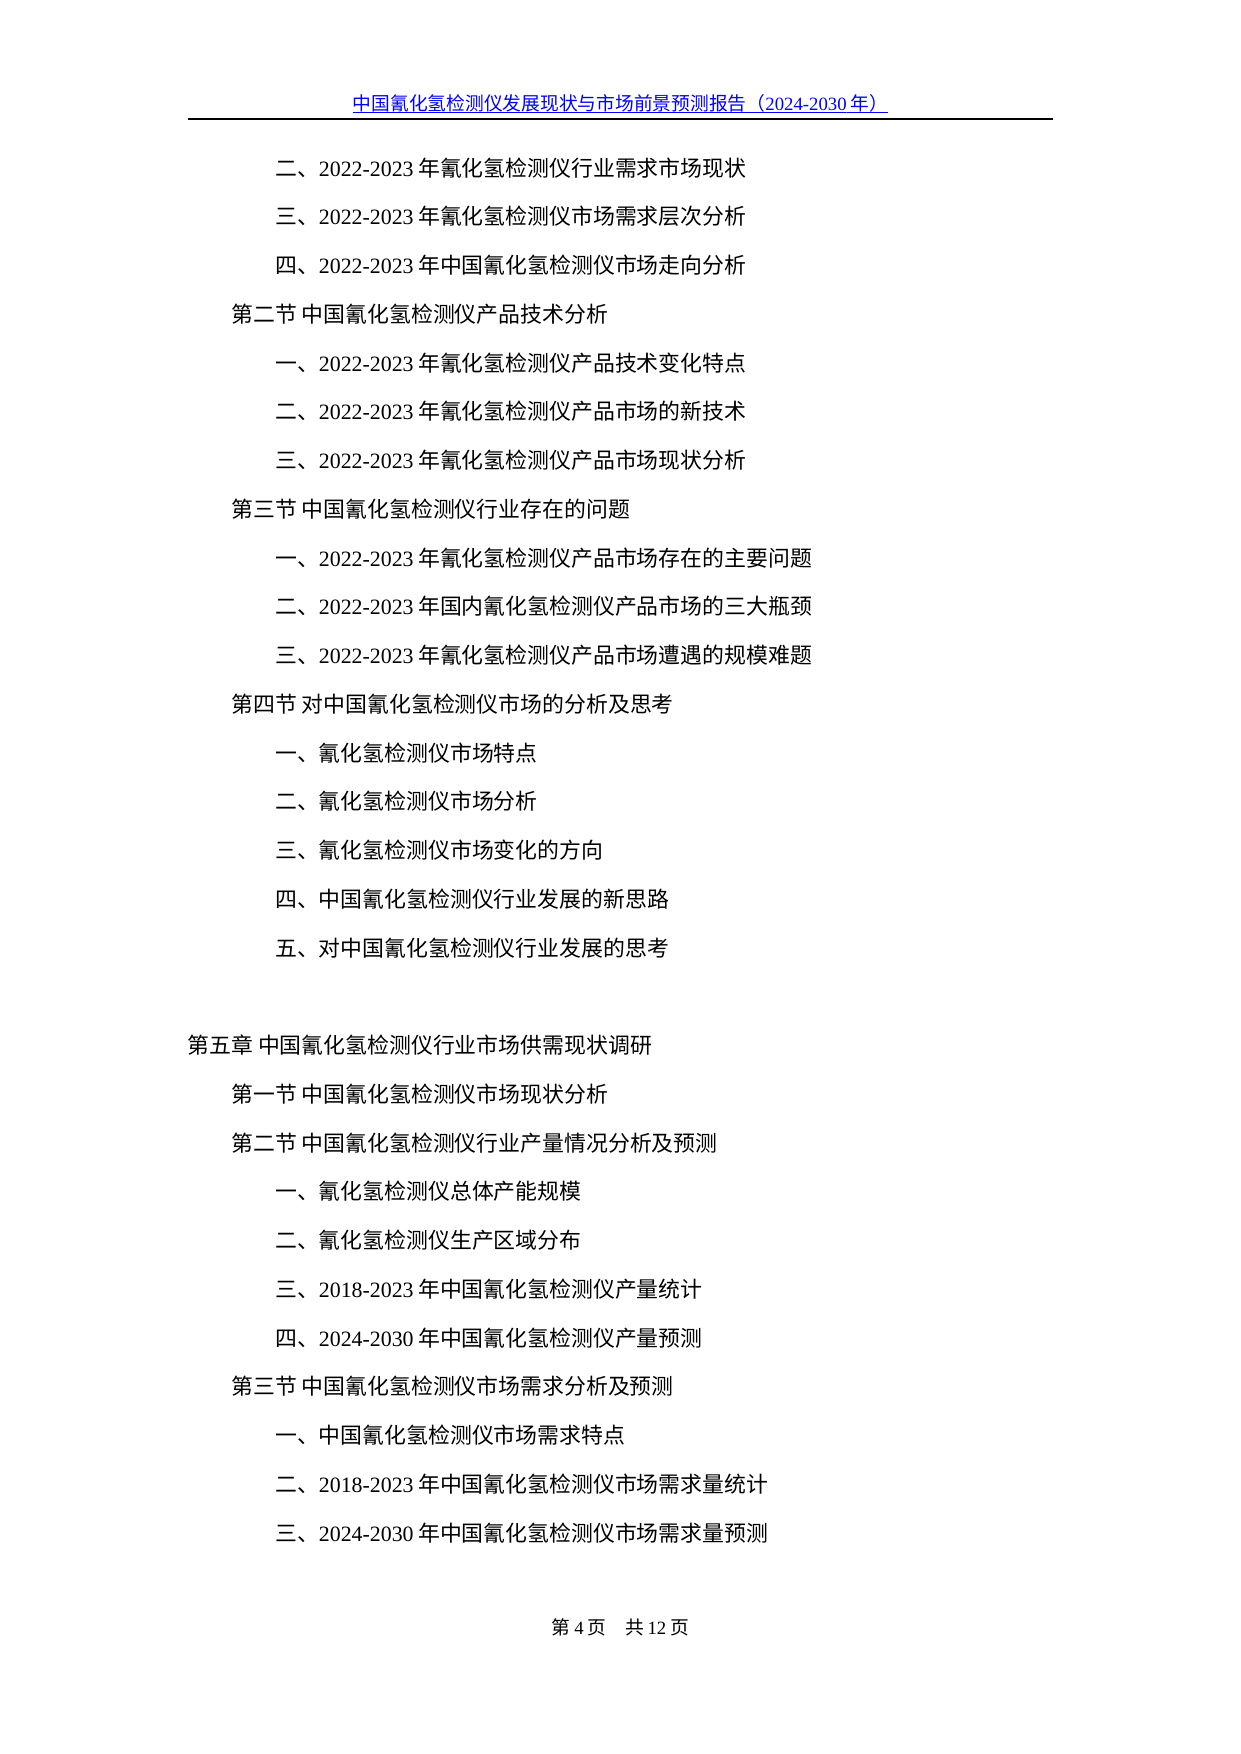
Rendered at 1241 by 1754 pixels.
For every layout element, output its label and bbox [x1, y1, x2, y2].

text [187, 150, 1053, 1548]
